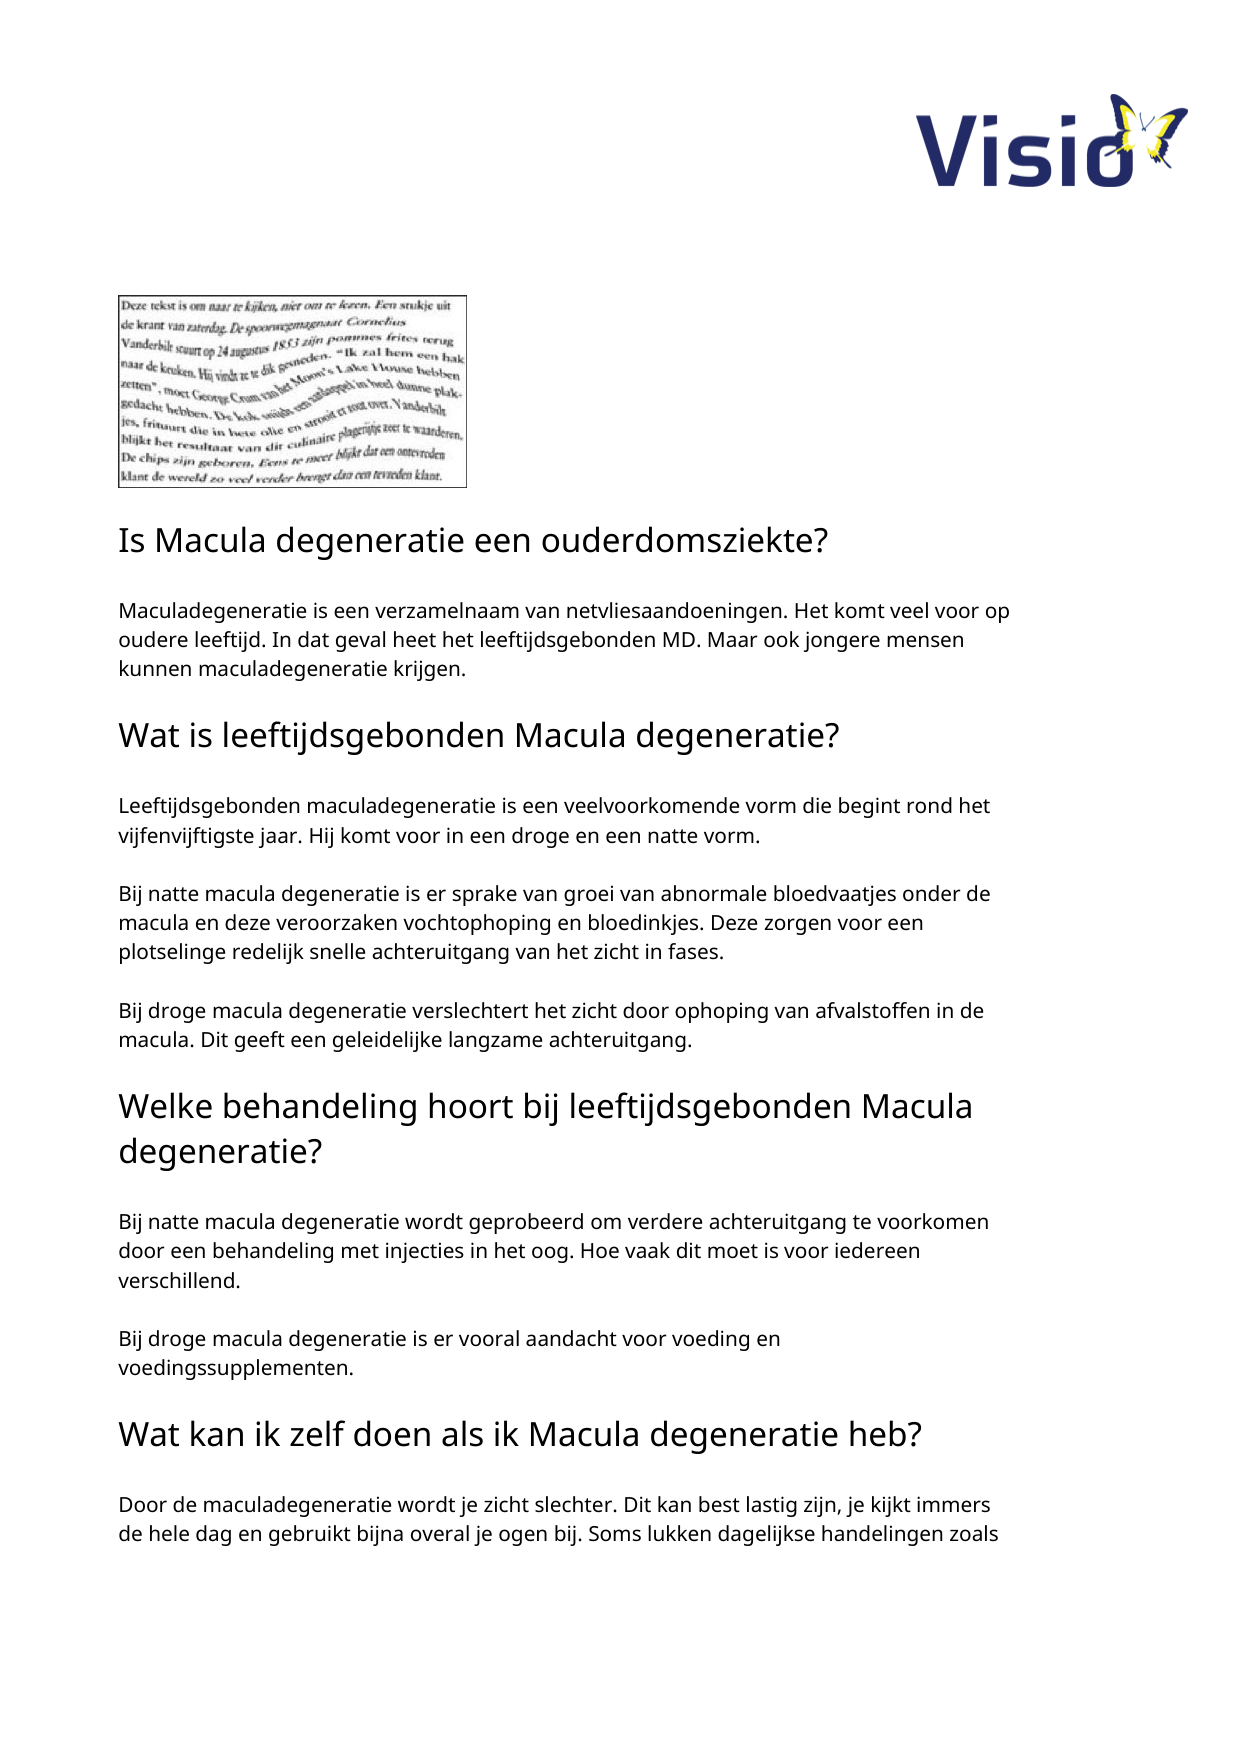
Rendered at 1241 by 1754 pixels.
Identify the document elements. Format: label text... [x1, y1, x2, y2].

text Bij droge macula degeneratie verslechtert het zicht door ophoping van afvalstoffen in de macula. Dit geeft een geleidelijke langzame achteruitgang. [118, 995, 1016, 1053]
text Bij droge macula degeneratie is er vooral aandacht voor voeding en voedingssupplementen. [118, 1323, 1016, 1382]
text Leeftijdsgebonden maculadegeneratie is een veelvoorkomende vorm die begint rond het vijfenvijftigste jaar. Hij komt voor in een droge en een natte vorm. [118, 791, 1016, 849]
picture [904, 89, 1199, 190]
text Bij natte macula degeneratie wordt geprobeerd om verdere achteruitgang te voorkomen door een behandeling met injecties in het oog. Hoe vaak dit moet is voor iedereen verschillend. [118, 1207, 1016, 1294]
subtitle Wat kan ik zelf doen als ik Macula degeneratie heb? [118, 1411, 1016, 1456]
text Bij natte macula degeneratie is er sprake van groei van abnormale bloedvaatjes onder de macula en deze veroorzaken vochtophoping en bloedinkjes. Deze zorgen voor een plotselinge redelijk snelle achteruitgang van het zicht in fases. [118, 878, 1016, 966]
picture [118, 295, 467, 488]
subtitle Is Macula degeneratie een ouderdomsziekte? [118, 517, 1016, 562]
subtitle Welke behandeling hoort bij leeftijdsgebonden Macula degeneratie? [118, 1082, 1016, 1173]
text Maculadegeneratie is een verzamelnaam van netvliesaandoeningen. Het komt veel voor op oudere leeftijd. In dat geval heet het leeftijdsgebonden MD. Maar ook jongere mensen kunnen maculadegeneratie krijgen. [118, 595, 1016, 683]
subtitle Wat is leeftijdsgebonden Macula degeneratie? [118, 712, 1016, 757]
